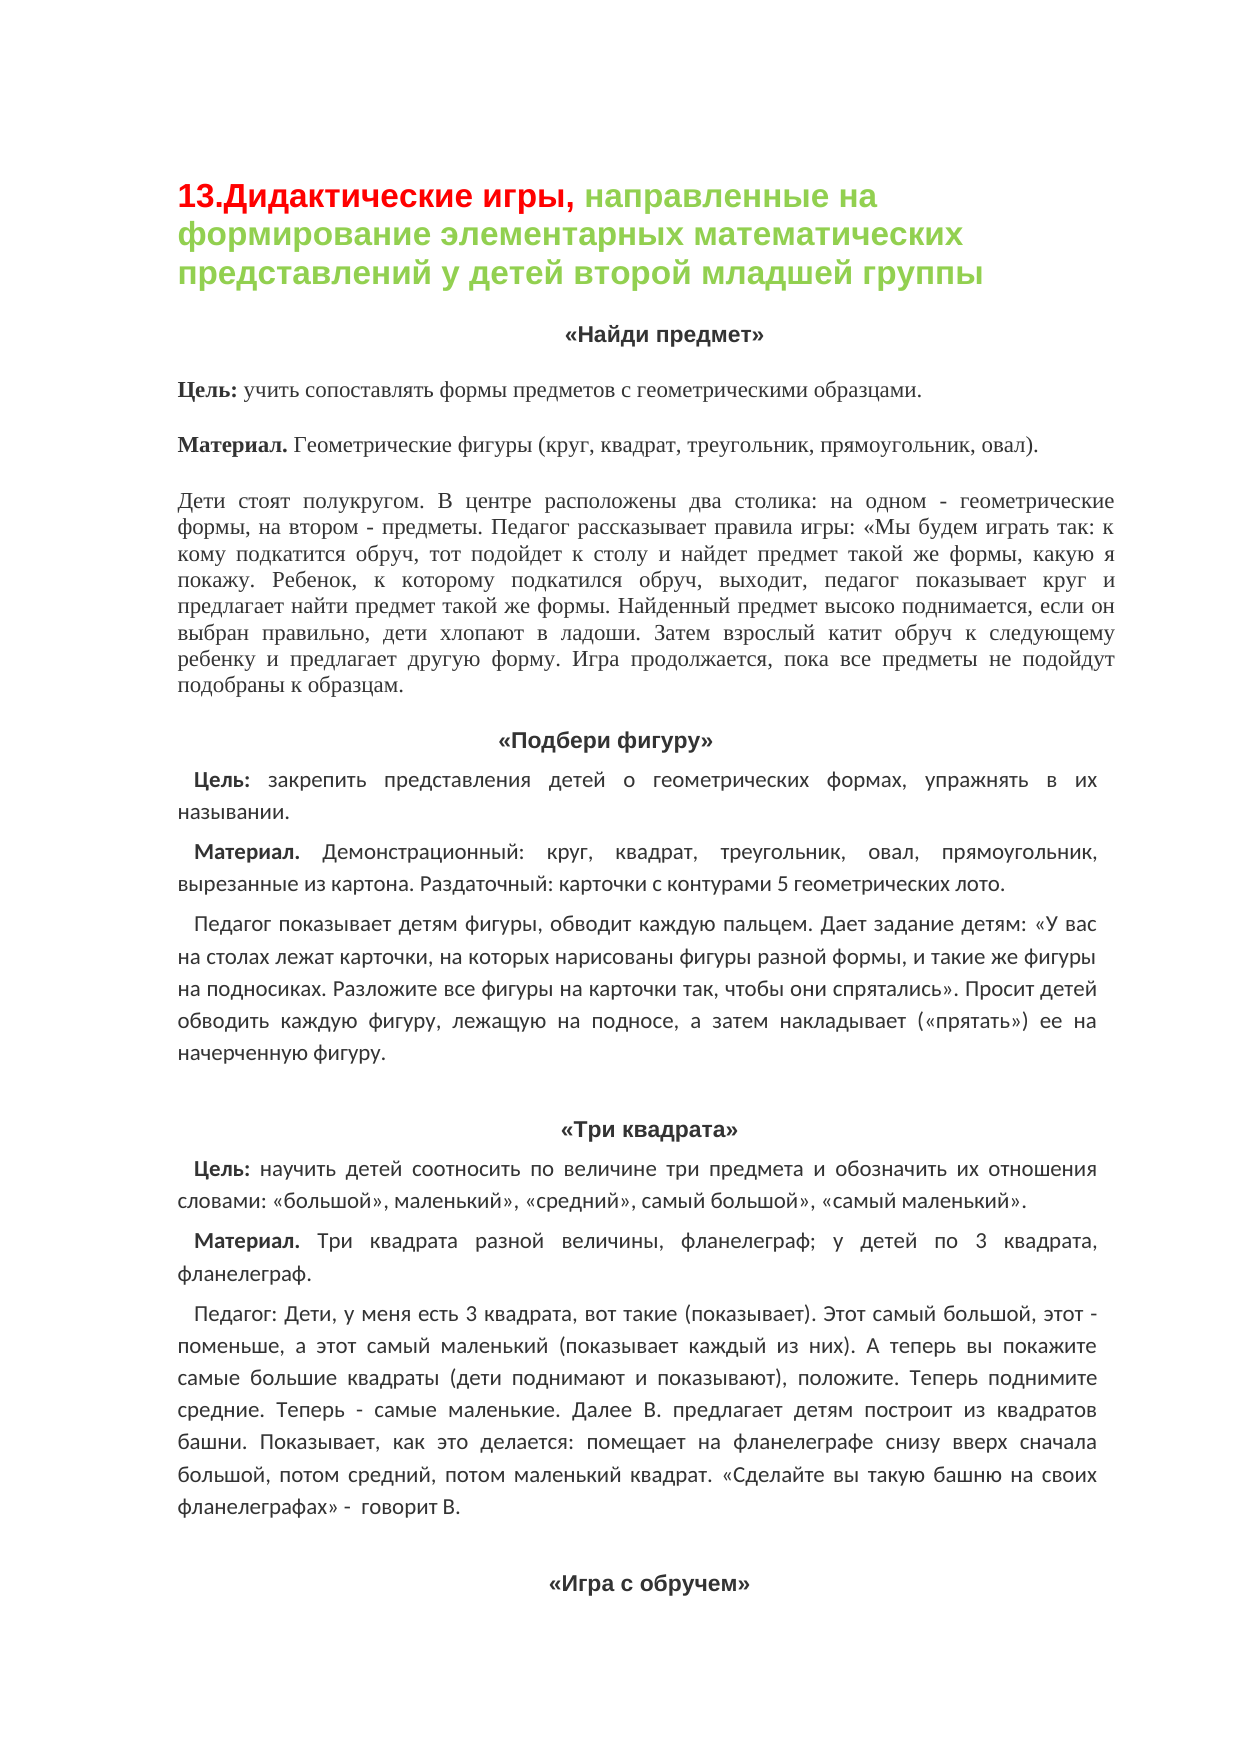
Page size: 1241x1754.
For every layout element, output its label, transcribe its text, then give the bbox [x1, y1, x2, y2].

text «Игра с обручем» [177, 1570, 1098, 1596]
text Материал. Демонстрационный: круг, квадрат, треугольник, овал, прямоугольник, вырезанные из картона. Раздаточный: карточки с контурами 5 геометрических лото. [177, 837, 1098, 898]
text Цель: научить детей соотносить по величине три предмета и обозначить их отношения словами: «большой», маленький», «средний», самый большой», «самый маленький». [177, 1154, 1098, 1214]
text Материал. Три квадрата разной величины, фланелеграф; у детей по 3 квадрата, фланелеграф. [177, 1227, 1098, 1287]
text «Три квадрата» [177, 1116, 1098, 1143]
text Материал. Геометрические фигуры (круг, квадрат, треугольник, прямоугольник, овал). [177, 432, 1152, 458]
subtitle 13.Дидактические игры, направленные на формирование элементарных математических представлений у детей второй младшей группы [177, 176, 1122, 291]
text Дети стоят полукругом. В центре расположены два столика: на одном - геометрические формы, на втором - предметы. Педагог рассказывает правила игры: «Мы будем играть так: к кому подкатится обруч, тот подойдет к столу и найдет предмет такой же формы, какую я покажу. Ребенок, к которому подкатился обруч, выходит, педагог показывает круг и предлагает найти предмет такой же формы. Найденный предмет высоко поднимается, если он выбран правильно, дети хлопают в ладоши. Затем взрослый катит обруч к следующему ребенку и предлагает другую форму. Игра продолжается, пока все предметы не подойдут подобраны к образцам. [177, 487, 1116, 698]
text Педагог показывает детям фигуры, обводит каждую пальцем. Дает задание детям: «У вас на столах лежат карточки, на которых нарисованы фигуры разной формы, и такие же фигуры на подносиках. Разложите все фигуры на карточки так, чтобы они спрятались». Просит детей обводить каждую фигуру, лежащую на подносе, а затем накладывает («прятать») ее на начерченную фигуру. [177, 909, 1098, 1066]
text Цель: закрепить представления детей о геометрических формах, упражнять в их назывании. [177, 765, 1098, 825]
text Цель: учить сопоставлять формы предметов с геометрическими образцами. [177, 376, 1152, 402]
text «Подбери фигуру» [177, 727, 1098, 753]
text Педагог: Дети, у меня есть 3 квадрата, вот такие (показывает). Этот самый большой, этот - поменьше, а этот самый маленький (показывает каждый из них). А теперь вы покажите самые большие квадраты (дети поднимают и показывают), положите. Теперь поднимите средние. Теперь - самые маленькие. Далее В. предлагает детям построит из квадратов башни. Показывает, как это делается: помещает на фланелеграфе снизу вверх сначала большой, потом средний, потом маленький квадрат. «Сделайте вы такую башню на своих фланелеграфах» - говорит В. [177, 1299, 1098, 1520]
text «Найди предмет» [177, 321, 1152, 347]
